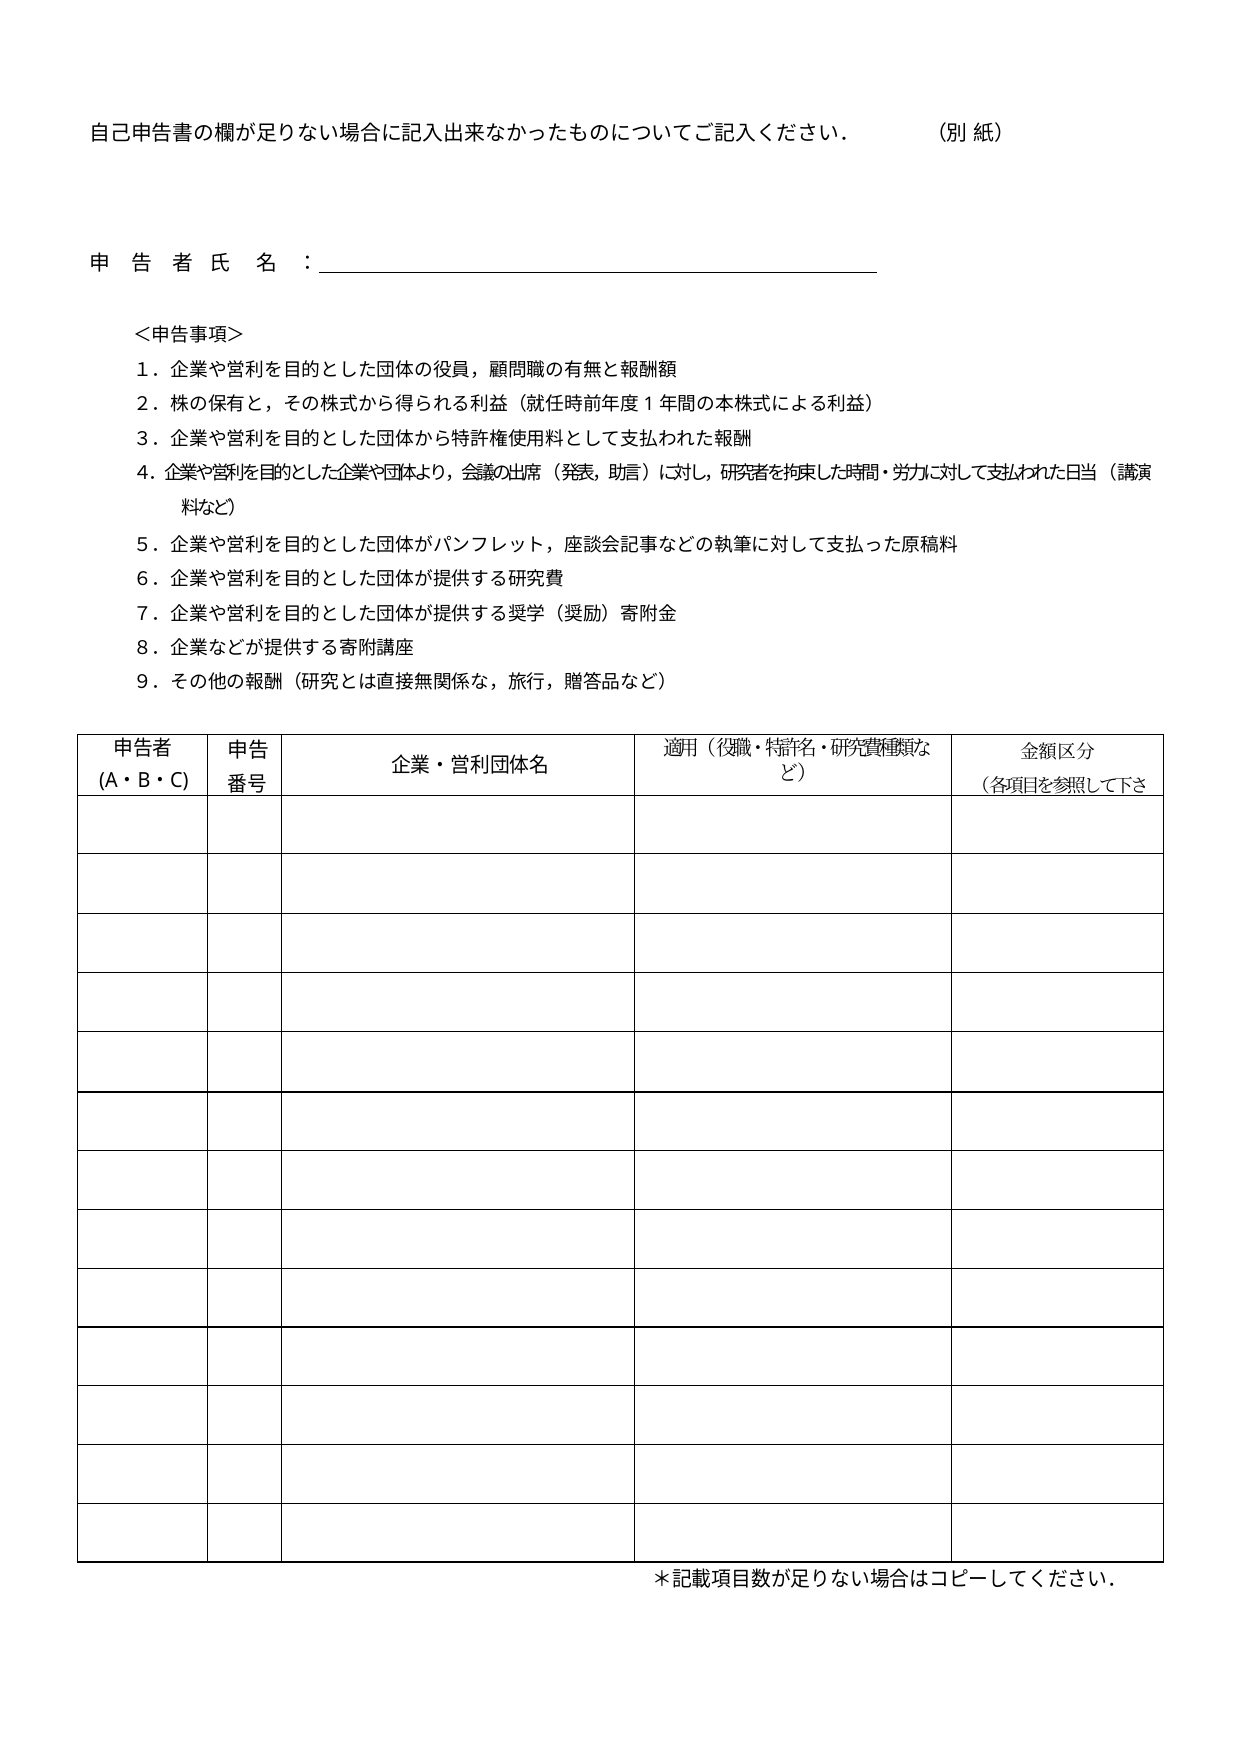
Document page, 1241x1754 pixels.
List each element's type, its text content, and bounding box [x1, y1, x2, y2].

table_cell [78, 796, 207, 852]
table_cell [635, 1210, 951, 1268]
text １．企業や営利を目的とした団体の役員，顧問職の有無と報酬額 [133, 354, 1175, 382]
table_cell [208, 1504, 281, 1561]
table_cell [952, 1032, 1163, 1091]
text 自己申告書の欄が足りない場合に記入出来なかったものについてご記入ください． （別 紙） [89, 116, 1175, 147]
table_cell [635, 1269, 951, 1326]
table_cell [635, 1445, 951, 1503]
table_cell [208, 914, 281, 972]
table_cell [952, 1269, 1163, 1326]
text ２．株の保有と，その株式から得られる利益（就任時前年度 1 年間の本株式による利益） [133, 389, 1175, 416]
text ８．企業などが提供する寄附講座 [133, 633, 1175, 660]
table_cell [78, 1386, 207, 1444]
table_cell [635, 1032, 951, 1091]
table_cell [282, 973, 634, 1031]
table_cell [208, 854, 281, 913]
table_cell [208, 1328, 281, 1385]
table_cell [208, 973, 281, 1031]
table_cell [635, 1093, 951, 1150]
table_cell [282, 1445, 634, 1503]
table_cell [635, 796, 951, 852]
table_cell [78, 1032, 207, 1091]
table_cell [208, 1210, 281, 1268]
table_cell [208, 1032, 281, 1091]
table_cell [78, 1269, 207, 1326]
table_cell [78, 854, 207, 913]
table_cell [282, 1386, 634, 1444]
text ９．その他の報酬（研究とは直接無関係な，旅行，贈答品など） [133, 667, 1175, 694]
table_cell [635, 1386, 951, 1444]
table_cell [282, 796, 634, 852]
table_cell [952, 1210, 1163, 1268]
table_cell [282, 1504, 634, 1561]
table_header 企業・営利団体名 [282, 735, 634, 795]
table_cell [282, 854, 634, 913]
table_cell [78, 1445, 207, 1503]
text ３．企業や営利を目的とした団体から特許権使用料として支払われた報酬 [133, 423, 1175, 450]
table_cell [952, 1504, 1163, 1561]
table_cell [208, 1269, 281, 1326]
table_cell [282, 914, 634, 972]
table_cell [78, 1151, 207, 1209]
table_header 金額区分 （各項目を参照して下さい） [952, 735, 1163, 795]
table_cell [952, 1151, 1163, 1209]
text ７．企業や営利を目的とした団体が提供する奨学（奨励）寄附金 [133, 598, 1175, 625]
table_cell [952, 1328, 1163, 1385]
table_cell [952, 973, 1163, 1031]
table_cell [282, 1093, 634, 1150]
table_cell [282, 1151, 634, 1209]
table_cell [78, 1328, 207, 1385]
table_cell [78, 973, 207, 1031]
table_cell [208, 1445, 281, 1503]
table_cell [78, 1504, 207, 1561]
table_header 申告番号 [208, 735, 281, 795]
table_cell [635, 1151, 951, 1209]
table_cell [635, 854, 951, 913]
table_cell [635, 914, 951, 972]
table_cell [78, 1210, 207, 1268]
table_cell [208, 1386, 281, 1444]
table_cell [952, 1445, 1163, 1503]
text 申 告 者 氏 名 ： [89, 248, 1175, 277]
table_cell [635, 1504, 951, 1561]
table_cell [635, 1328, 951, 1385]
table_cell [282, 1328, 634, 1385]
table_cell [952, 854, 1163, 913]
table_cell [282, 1032, 634, 1091]
text ＊記載項目数が足りない場合はコピーしてください． [652, 1562, 1175, 1593]
table_cell [78, 1093, 207, 1150]
table_header 申告者 (A・B・C) [78, 735, 207, 795]
text ＜申告事項＞ [133, 320, 1175, 347]
text ５．企業や営利を目的とした団体がパンフレット，座談会記事などの執筆に対して支払った原稿料 [133, 530, 1175, 557]
table_cell [952, 1386, 1163, 1444]
table_cell [208, 796, 281, 852]
table_cell [282, 1269, 634, 1326]
table_cell [208, 1093, 281, 1150]
table_cell [952, 1093, 1163, 1150]
table_cell [78, 914, 207, 972]
table_cell [282, 1210, 634, 1268]
table_cell [952, 914, 1163, 972]
table_header 適用（役職・特許名・研究費種類など） ＊２の場合は持ち株数および株価を記載 [635, 735, 951, 795]
table_cell [952, 796, 1163, 852]
text ６．企業や営利を目的とした団体が提供する研究費 [133, 564, 1175, 591]
text ４．企業や営利を目的とした企業や団体より，会議の出席（発表，助言）に対し，研究者を拘束した時間・労力に対して支払われた日当（講演料など） [133, 458, 1153, 520]
table_cell [635, 973, 951, 1031]
table_cell [208, 1151, 281, 1209]
